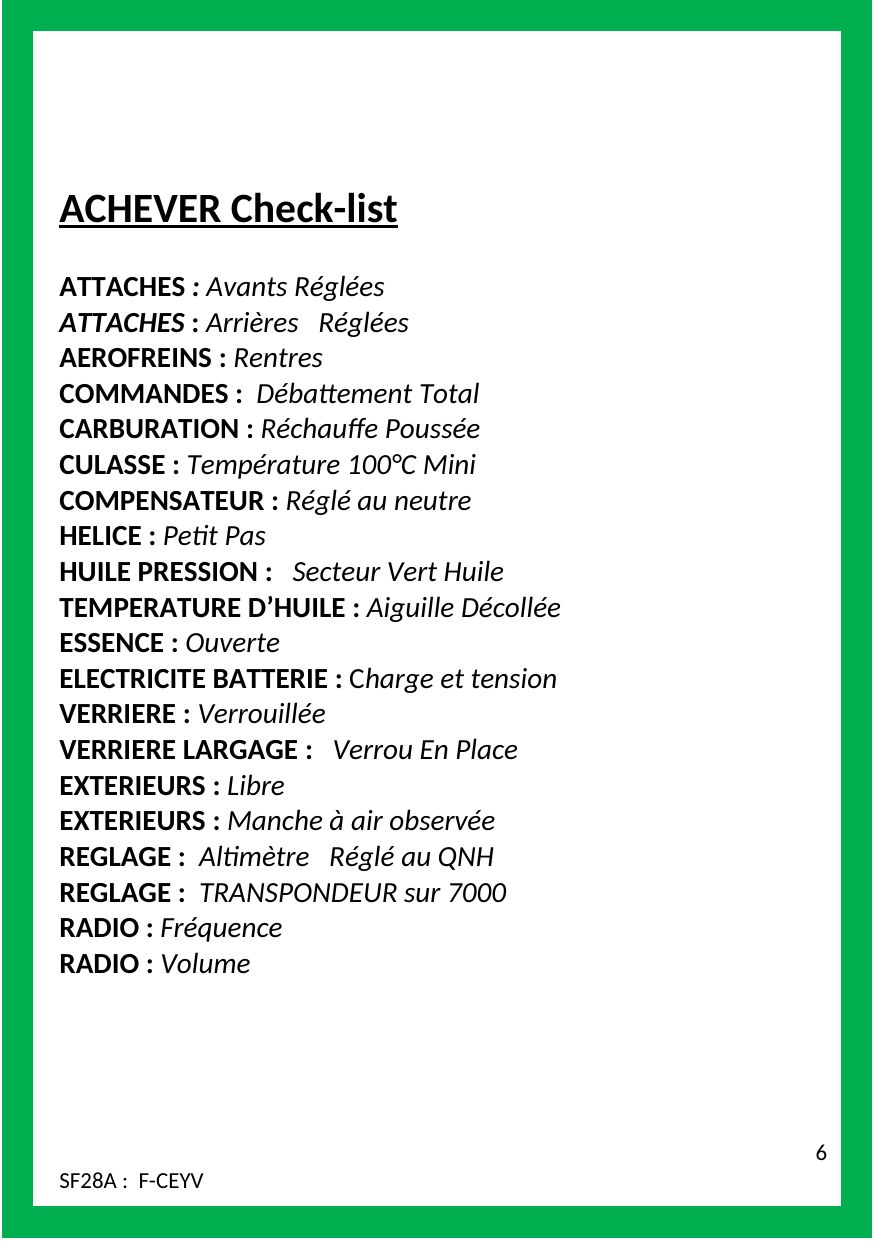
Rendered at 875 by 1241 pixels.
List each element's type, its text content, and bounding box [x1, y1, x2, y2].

text HUILE PRESSION : Secteur Vert Huile [59, 553, 827, 589]
text AEROFREINS : Rentres [59, 339, 827, 375]
text ATTACHES : Avants Réglées [59, 268, 827, 304]
text ATTACHES : Arrières Réglées [59, 304, 827, 339]
text RADIO : Volume [59, 945, 827, 981]
text ACHEVER Check-list [59, 182, 827, 232]
text EXTERIEURS : Libre [59, 767, 827, 802]
text VERRIERE LARGAGE : Verrou En Place [59, 731, 827, 767]
text CARBURATION : Réchauffe Poussée [59, 411, 827, 446]
text HELICE : Petit Pas [59, 517, 827, 553]
text COMMANDES : Débattement Total [59, 375, 827, 411]
text TEMPERATURE D’HUILE : Aiguille Décollée [59, 589, 827, 624]
text REGLAGE : TRANSPONDEUR sur 7000 [59, 874, 827, 909]
text ELECTRICITE BATTERIE : Charge et tension [59, 660, 827, 696]
text ESSENCE : Ouverte [59, 624, 827, 660]
text COMPENSATEUR : Réglé au neutre [59, 482, 827, 517]
text CULASSE : Température 100°C Mini [59, 446, 827, 482]
text REGLAGE : Altimètre Réglé au QNH [59, 838, 827, 874]
text VERRIERE : Verrouillée [59, 696, 827, 731]
text EXTERIEURS : Manche à air observée [59, 802, 827, 838]
text RADIO : Fréquence [59, 909, 827, 945]
